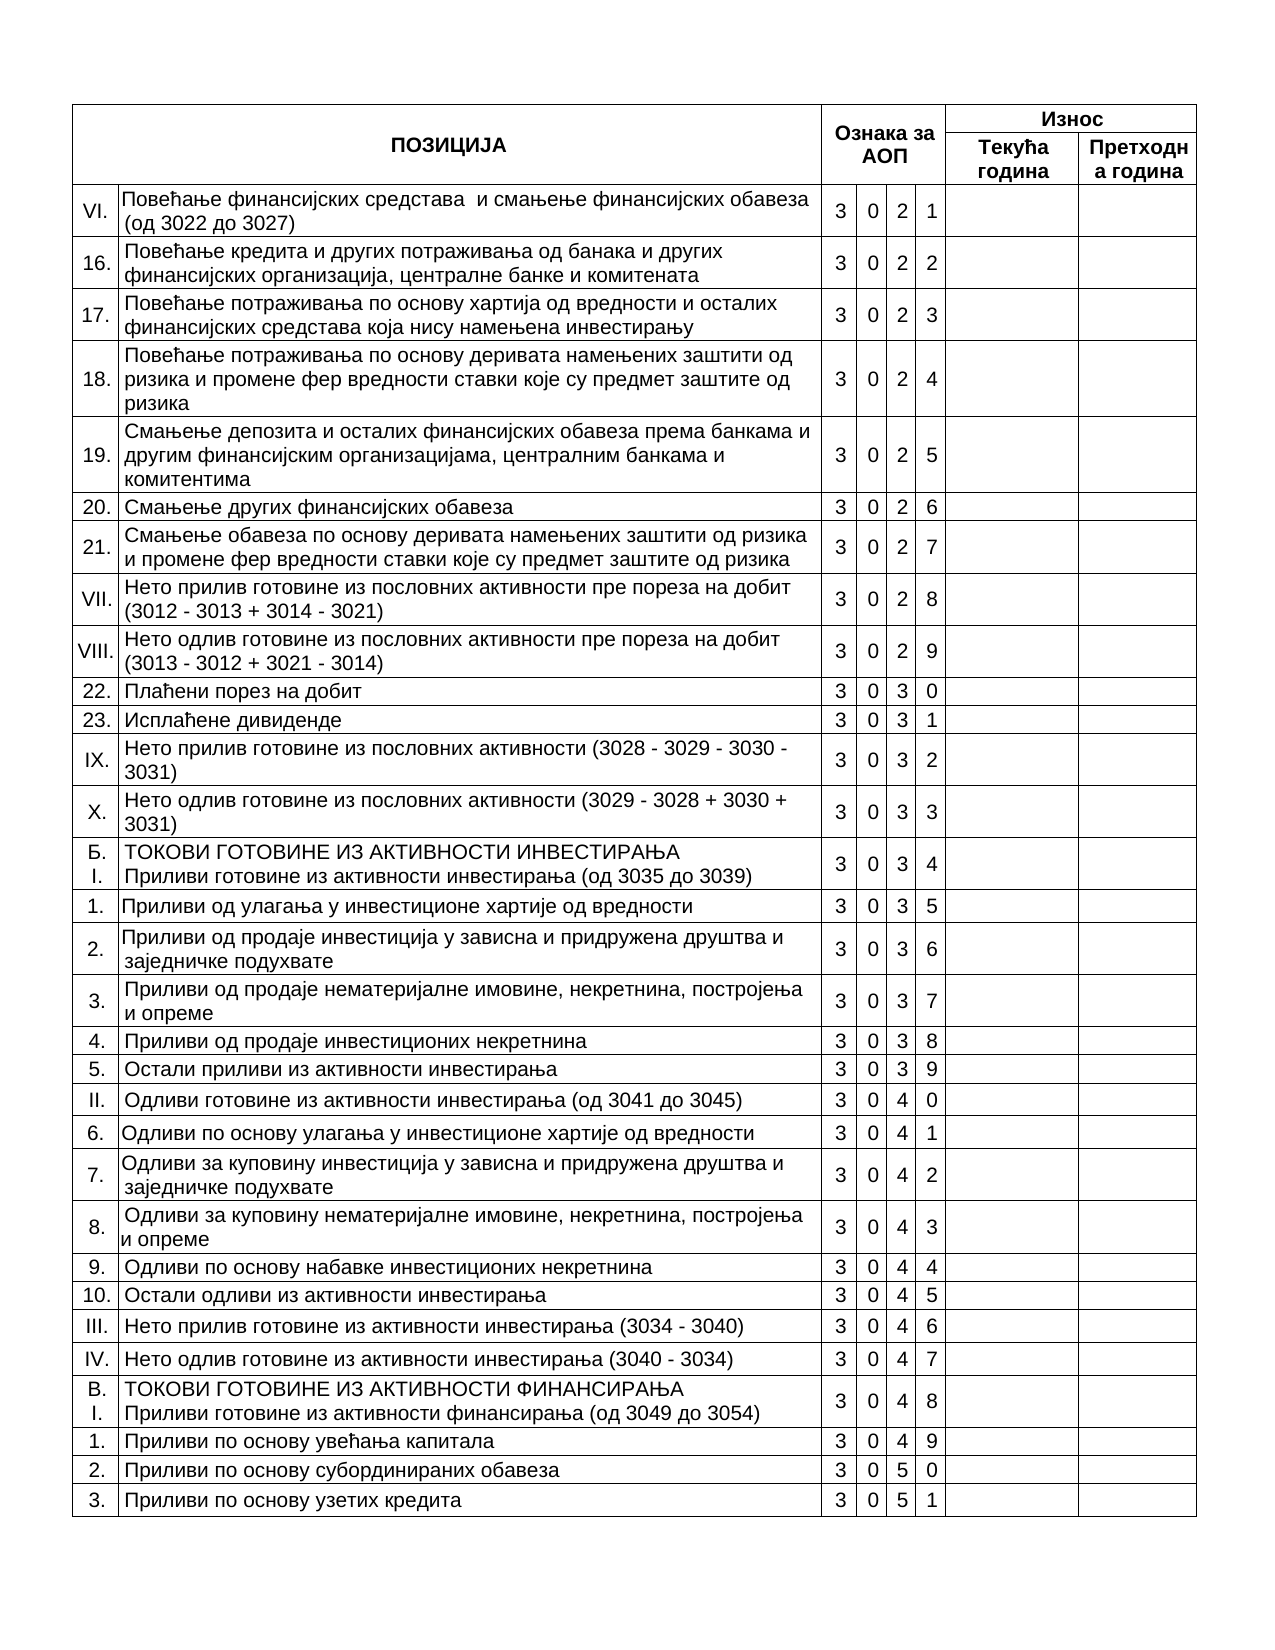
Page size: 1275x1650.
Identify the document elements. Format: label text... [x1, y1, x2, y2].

table_cell 0 [857, 493, 886, 520]
table_cell [1079, 734, 1196, 785]
table_cell [1079, 1343, 1196, 1374]
table_cell [946, 341, 1078, 416]
table_cell Смањење обавеза по основу деривата намењених заштити од ризика и промене фер вредности ставки које су предмет заштите од ризика [119, 521, 821, 572]
table_cell 3 [822, 626, 856, 677]
table_cell 6 [916, 493, 945, 520]
table_cell 3 [822, 1116, 856, 1148]
table_cell 1. [73, 1428, 118, 1455]
table_cell 7. [73, 1149, 118, 1200]
table_cell 6 [916, 1310, 945, 1342]
table_cell 3 [822, 1428, 856, 1455]
table_cell VII. [73, 574, 118, 624]
table_cell Одливи по основу улагања у инвестиционе хартије од вредности [119, 1116, 821, 1148]
table_cell 2 [887, 289, 915, 340]
table_cell Нето прилив готовине из пословних активности (3028 - 3029 - 3030 - 3031) [119, 734, 821, 785]
table_cell 0 [857, 734, 886, 785]
table_cell [946, 1343, 1078, 1374]
table_cell 22. [73, 678, 118, 705]
table_cell 1 [916, 706, 945, 733]
table_cell 3 [887, 706, 915, 733]
table_cell 3 [822, 890, 856, 922]
table_cell 1 [916, 1484, 945, 1516]
table_cell [1079, 574, 1196, 624]
table_cell 9 [916, 626, 945, 677]
table_cell [1079, 1310, 1196, 1342]
table_cell 0 [857, 786, 886, 837]
table_cell 3 [822, 1201, 856, 1252]
table_cell VI. [73, 185, 118, 236]
table_cell 3 [822, 1282, 856, 1309]
table_cell 2 [887, 493, 915, 520]
table_cell 4. [73, 1027, 118, 1054]
table_cell 3 [887, 975, 915, 1026]
table_cell 0 [857, 1376, 886, 1427]
table_cell 2 [916, 237, 945, 288]
table_cell Одливи за куповину инвестиција у зависна и придружена друштва и заједничке подухвате [119, 1149, 821, 1200]
table_cell 3 [822, 838, 856, 889]
table_cell 3 [822, 237, 856, 288]
table_cell 3 [822, 341, 856, 416]
table_cell [1079, 626, 1196, 677]
table_cell 0 [857, 185, 886, 236]
table_cell 2 [887, 185, 915, 236]
table_cell 6 [916, 923, 945, 974]
table_cell [1079, 237, 1196, 288]
table_cell 0 [857, 1149, 886, 1200]
table_cell 20. [73, 493, 118, 520]
table_cell 8 [916, 1376, 945, 1427]
table_cell Претходна година [1079, 133, 1196, 184]
table_cell 0 [857, 1428, 886, 1455]
table_cell 0 [857, 1343, 886, 1374]
table_cell 0 [857, 923, 886, 974]
table_cell 0 [857, 1282, 886, 1309]
table_cell [1079, 786, 1196, 837]
table_cell [1079, 1055, 1196, 1082]
table_cell 9. [73, 1254, 118, 1281]
table_cell 5 [887, 1484, 915, 1516]
table_cell 3 [822, 678, 856, 705]
table_cell [946, 417, 1078, 492]
table_cell [946, 1282, 1078, 1309]
table_cell [946, 1484, 1078, 1516]
table_cell 8. [73, 1201, 118, 1252]
table_cell 4 [887, 1201, 915, 1252]
table_cell [946, 734, 1078, 785]
table_cell 7 [916, 1343, 945, 1374]
table_cell 1 [916, 1116, 945, 1148]
table_cell [946, 185, 1078, 236]
table_cell Нето одлив готовине из пословних активности пре пореза на добит (3013 - 3012 + 3021 - 3014) [119, 626, 821, 677]
table_cell 0 [916, 1084, 945, 1115]
table_cell [946, 521, 1078, 572]
table_cell [1079, 678, 1196, 705]
table_cell [1079, 1116, 1196, 1148]
table_cell 2. [73, 923, 118, 974]
table_cell 3 [822, 1343, 856, 1374]
table_cell 3 [822, 574, 856, 624]
table_cell 4 [887, 1116, 915, 1148]
table_cell 0 [916, 678, 945, 705]
table_cell 16. [73, 237, 118, 288]
table_cell 5 [887, 1456, 915, 1483]
table_cell 3 [822, 1456, 856, 1483]
table_cell 3 [822, 1484, 856, 1516]
table_cell В. I. [73, 1376, 118, 1427]
table_cell 19. [73, 417, 118, 492]
table_cell 0 [857, 521, 886, 572]
table_cell IV. [73, 1343, 118, 1374]
table_cell 3 [887, 786, 915, 837]
table_cell 8 [916, 1027, 945, 1054]
table_cell [946, 574, 1078, 624]
table_cell [1079, 1428, 1196, 1455]
table_cell [946, 1456, 1078, 1483]
table_cell 2 [887, 574, 915, 624]
table_cell 6. [73, 1116, 118, 1148]
table_cell 2 [887, 521, 915, 572]
table_cell 3 [822, 923, 856, 974]
table_cell 4 [887, 1310, 915, 1342]
table_cell 2. [73, 1456, 118, 1483]
table_cell 4 [887, 1149, 915, 1200]
table_cell Приливи од продаје инвестиција у зависна и придружена друштва и заједничке подухвате [119, 923, 821, 974]
table_cell Б. I. [73, 838, 118, 889]
table_cell [1079, 417, 1196, 492]
table_cell Одливи за куповину нематеријалне имовине, некретнина, постројења и опреме [119, 1201, 821, 1252]
table_cell Нето прилив готовине из активности инвестирања (3034 - 3040) [119, 1310, 821, 1342]
table_cell [1079, 1027, 1196, 1054]
table_cell 21. [73, 521, 118, 572]
table_cell [1079, 838, 1196, 889]
table_cell 0 [857, 1027, 886, 1054]
table_header Ознака за АОП [822, 105, 945, 184]
table_cell 3 [822, 289, 856, 340]
table_cell 3 [822, 417, 856, 492]
table_cell 3 [822, 185, 856, 236]
table_cell 0 [857, 1084, 886, 1115]
table_cell [1079, 1201, 1196, 1252]
table_cell 0 [857, 1055, 886, 1082]
table_cell [946, 975, 1078, 1026]
table_cell 1 [916, 185, 945, 236]
table_cell [946, 890, 1078, 922]
table_cell Текућа година [946, 133, 1078, 184]
table_cell 2 [887, 341, 915, 416]
table_cell 0 [857, 975, 886, 1026]
table_cell 0 [857, 838, 886, 889]
table_cell 2 [916, 734, 945, 785]
table_cell IX. [73, 734, 118, 785]
table_cell 3. [73, 1484, 118, 1516]
table_cell 4 [916, 1254, 945, 1281]
table_cell [946, 1376, 1078, 1427]
table_cell 2 [887, 626, 915, 677]
table_cell 8 [916, 574, 945, 624]
table_cell [946, 493, 1078, 520]
table_cell ТОКОВИ ГОТОВИНЕ ИЗ АКТИВНОСТИ ИНВЕСТИРАЊА Приливи готовине из активности инвестирања (од 3035 до 3039) [119, 838, 821, 889]
table_cell [1079, 1084, 1196, 1115]
table_cell Приливи по основу узетих кредита [119, 1484, 821, 1516]
table_cell [946, 289, 1078, 340]
table_cell 5. [73, 1055, 118, 1082]
table_cell [1079, 1456, 1196, 1483]
table_cell 3 [822, 975, 856, 1026]
table_cell 4 [887, 1254, 915, 1281]
table_cell Приливи од продаје инвестиционих некретнина [119, 1027, 821, 1054]
table_cell 0 [857, 1484, 886, 1516]
table_cell 5 [916, 890, 945, 922]
table_cell [1079, 289, 1196, 340]
table_cell Повећање потраживања по основу деривата намењених заштити од ризика и промене фер вредности ставки које су предмет заштите од ризика [119, 341, 821, 416]
table_cell Нето одлив готовине из активности инвестирања (3040 - 3034) [119, 1343, 821, 1374]
table_cell Приливи од улагања у инвестиционе хартије од вредности [119, 890, 821, 922]
table_cell 4 [887, 1282, 915, 1309]
table_header ПОЗИЦИЈА [73, 105, 821, 184]
table_cell III. [73, 1310, 118, 1342]
table_cell [1079, 975, 1196, 1026]
table_cell 3 [822, 1149, 856, 1200]
table_cell [1079, 1254, 1196, 1281]
table_cell 0 [857, 626, 886, 677]
table_cell 9 [916, 1055, 945, 1082]
table_cell [946, 1201, 1078, 1252]
table_cell 3 [822, 1027, 856, 1054]
table_cell [946, 1149, 1078, 1200]
table_cell Плаћени порез на добит [119, 678, 821, 705]
table_cell Приливи по основу субординираних обавеза [119, 1456, 821, 1483]
table_cell 9 [916, 1428, 945, 1455]
table_cell [946, 1116, 1078, 1148]
table_cell 3 [822, 1310, 856, 1342]
table_cell 5 [916, 417, 945, 492]
table_cell 0 [857, 1310, 886, 1342]
table_cell 0 [857, 706, 886, 733]
table_cell 3 [887, 890, 915, 922]
table_cell 0 [857, 890, 886, 922]
table_cell 0 [857, 1116, 886, 1148]
table_cell Смањење других финансијских обавеза [119, 493, 821, 520]
table_cell 3 [822, 706, 856, 733]
table_cell [946, 1055, 1078, 1082]
table_cell VIII. [73, 626, 118, 677]
table_cell [946, 678, 1078, 705]
table_cell 7 [916, 521, 945, 572]
table_cell 7 [916, 975, 945, 1026]
table_cell 3 [822, 1254, 856, 1281]
table_cell 3 [887, 923, 915, 974]
table_cell Одливи готовине из активности инвестирања (од 3041 до 3045) [119, 1084, 821, 1115]
table_cell [1079, 521, 1196, 572]
table_cell [1079, 706, 1196, 733]
table_cell 3 [887, 734, 915, 785]
table_cell [946, 1027, 1078, 1054]
table_cell 0 [916, 1456, 945, 1483]
table_cell Нето прилив готовине из пословних активности пре пореза на добит (3012 - 3013 + 3014 - 3021) [119, 574, 821, 624]
table_cell ТОКОВИ ГОТОВИНЕ ИЗ АКТИВНОСТИ ФИНАНСИРАЊА Приливи готовине из активности финансирања (од 3049 до 3054) [119, 1376, 821, 1427]
table_cell 3 [822, 1084, 856, 1115]
table_cell 0 [857, 417, 886, 492]
table_cell [946, 1310, 1078, 1342]
table_cell 3 [822, 521, 856, 572]
table_cell 18. [73, 341, 118, 416]
table_cell 4 [916, 341, 945, 416]
table_cell [946, 237, 1078, 288]
table_cell [1079, 1376, 1196, 1427]
table_cell [946, 923, 1078, 974]
table_cell 4 [887, 1376, 915, 1427]
table_cell Приливи по основу увећања капитала [119, 1428, 821, 1455]
table_cell [1079, 923, 1196, 974]
table_cell X. [73, 786, 118, 837]
table_cell 3 [822, 786, 856, 837]
table_cell 0 [857, 1201, 886, 1252]
table_cell 2 [887, 417, 915, 492]
table_cell 1. [73, 890, 118, 922]
table_cell [1079, 493, 1196, 520]
table_cell Смањење депозита и осталих финансијских обавеза према банкама и другим финансијским организацијама, централним банкама и комитентима [119, 417, 821, 492]
table_cell 3 [887, 1027, 915, 1054]
table_cell 3. [73, 975, 118, 1026]
table_cell 0 [857, 237, 886, 288]
table_cell [946, 838, 1078, 889]
table_cell 4 [887, 1084, 915, 1115]
table_cell 3 [887, 1055, 915, 1082]
table_cell [1079, 341, 1196, 416]
table_cell [946, 1428, 1078, 1455]
table_cell Остали одливи из активности инвестирања [119, 1282, 821, 1309]
table_cell 3 [916, 289, 945, 340]
table_cell Приливи од продаје нематеријалне имовине, некретнина, постројења и опреме [119, 975, 821, 1026]
table_cell 2 [916, 1149, 945, 1200]
table_cell 3 [822, 493, 856, 520]
table_cell 3 [916, 786, 945, 837]
table_cell [946, 706, 1078, 733]
table_cell 3 [887, 838, 915, 889]
table_cell [1079, 1149, 1196, 1200]
table_cell 23. [73, 706, 118, 733]
table_cell 3 [887, 678, 915, 705]
table_cell 2 [887, 237, 915, 288]
table_cell Нето одлив готовине из пословних активности (3029 - 3028 + 3030 + 3031) [119, 786, 821, 837]
table_cell [946, 1084, 1078, 1115]
table_cell 3 [822, 734, 856, 785]
table_cell 0 [857, 289, 886, 340]
table_cell 4 [887, 1428, 915, 1455]
table_cell 0 [857, 574, 886, 624]
table_cell Повећање кредита и других потраживања од банака и других финансијских организација, централне банке и комитената [119, 237, 821, 288]
table_cell 3 [822, 1055, 856, 1082]
table_cell 0 [857, 341, 886, 416]
table_cell [946, 1254, 1078, 1281]
table_cell [946, 626, 1078, 677]
table_cell [1079, 185, 1196, 236]
table_cell 0 [857, 1254, 886, 1281]
table_cell Повећање финансијских средстава и смањење финансијских обавеза (од 3022 до 3027) [119, 185, 821, 236]
table_cell 4 [887, 1343, 915, 1374]
table_cell 17. [73, 289, 118, 340]
table_cell Одливи по основу набавке инвестиционих некретнина [119, 1254, 821, 1281]
table_cell Остали приливи из активности инвестирања [119, 1055, 821, 1082]
table_cell [1079, 1282, 1196, 1309]
table_cell [946, 786, 1078, 837]
table_cell 3 [916, 1201, 945, 1252]
table_cell 0 [857, 1456, 886, 1483]
table_cell 5 [916, 1282, 945, 1309]
table_cell [1079, 890, 1196, 922]
table_cell [1079, 1484, 1196, 1516]
table_cell 10. [73, 1282, 118, 1309]
table_cell 4 [916, 838, 945, 889]
table_header Износ [946, 105, 1196, 132]
table_cell Исплаћене дивиденде [119, 706, 821, 733]
table_cell 3 [822, 1376, 856, 1427]
table_cell 0 [857, 678, 886, 705]
table_cell Повећање потраживања по основу хартија од вредности и осталих финансијских средстава која нису намењена инвестирању [119, 289, 821, 340]
table_cell II. [73, 1084, 118, 1115]
